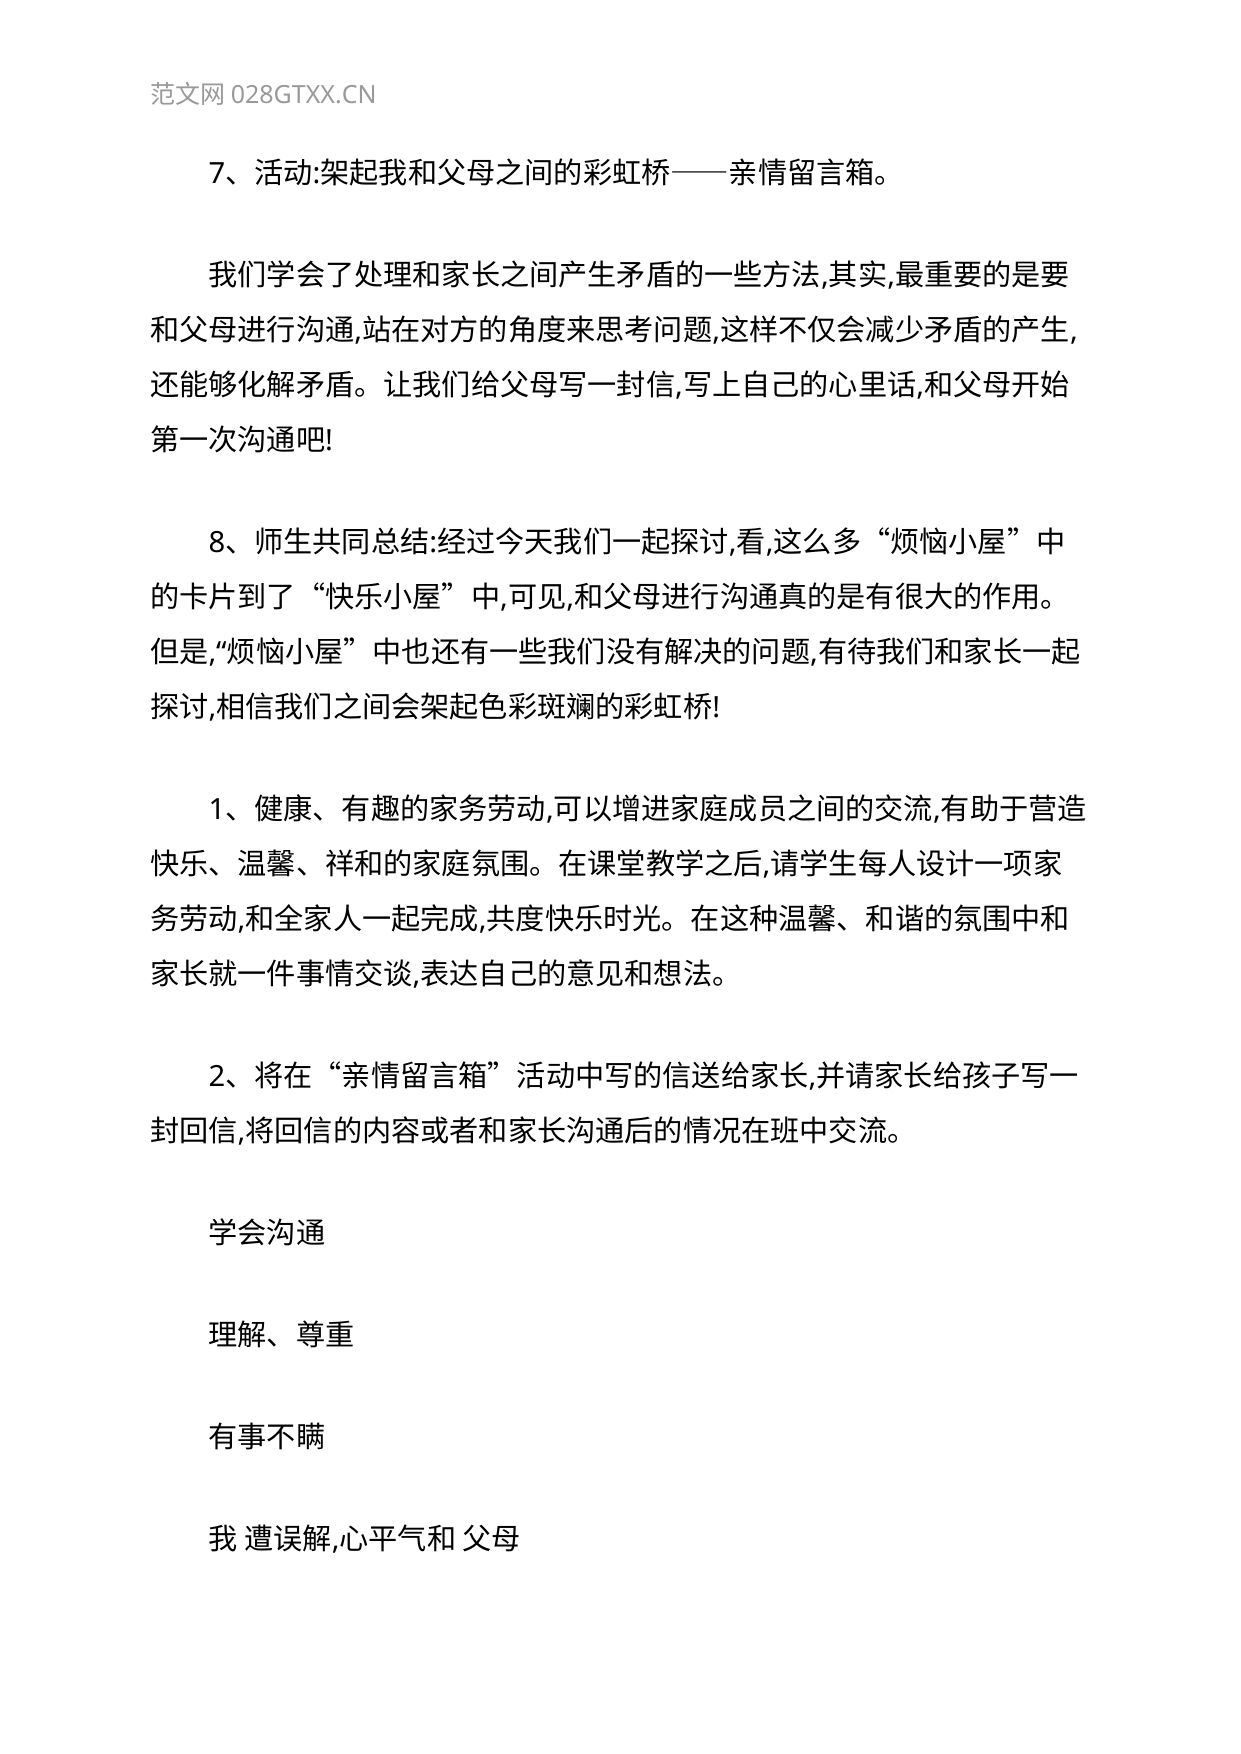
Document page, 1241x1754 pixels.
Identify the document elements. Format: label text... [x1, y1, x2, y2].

text 1、健康、有趣的家务劳动,可以增进家庭成员之间的交流,有助于营造快乐、温馨、祥和的家庭氛围。在课堂教学之后,请学生每人设计一项家务劳动,和全家人一起完成,共度快乐时光。在这种温馨、和谐的氛围中和家长就一件事情交谈,表达自己的意见和想法。 [150, 786, 1090, 993]
text 理解、尊重 [150, 1312, 1090, 1354]
text 8、师生共同总结:经过今天我们一起探讨,看,这么多“烦恼小屋”中的卡片到了“快乐小屋”中,可见,和父母进行沟通真的是有很大的作用。但是,“烦恼小屋”中也还有一些我们没有解决的问题,有待我们和家长一起探讨,相信我们之间会架起色彩斑斓的彩虹桥! [150, 519, 1090, 726]
text 我 遭误解,心平气和 父母 [150, 1515, 1090, 1558]
text 有事不瞒 [150, 1413, 1090, 1456]
text 我们学会了处理和家长之间产生矛盾的一些方法,其实,最重要的是要和父母进行沟通,站在对方的角度来思考问题,这样不仅会减少矛盾的产生,还能够化解矛盾。让我们给父母写一封信,写上自己的心里话,和父母开始第一次沟通吧! [150, 252, 1090, 459]
text 学会沟通 [150, 1210, 1090, 1252]
text 2、将在“亲情留言箱”活动中写的信送给家长,并请家长给孩子写一封回信,将回信的内容或者和家长沟通后的情况在班中交流。 [150, 1053, 1090, 1150]
text 7、活动:架起我和父母之间的彩虹桥——亲情留言箱。 [150, 150, 1090, 192]
